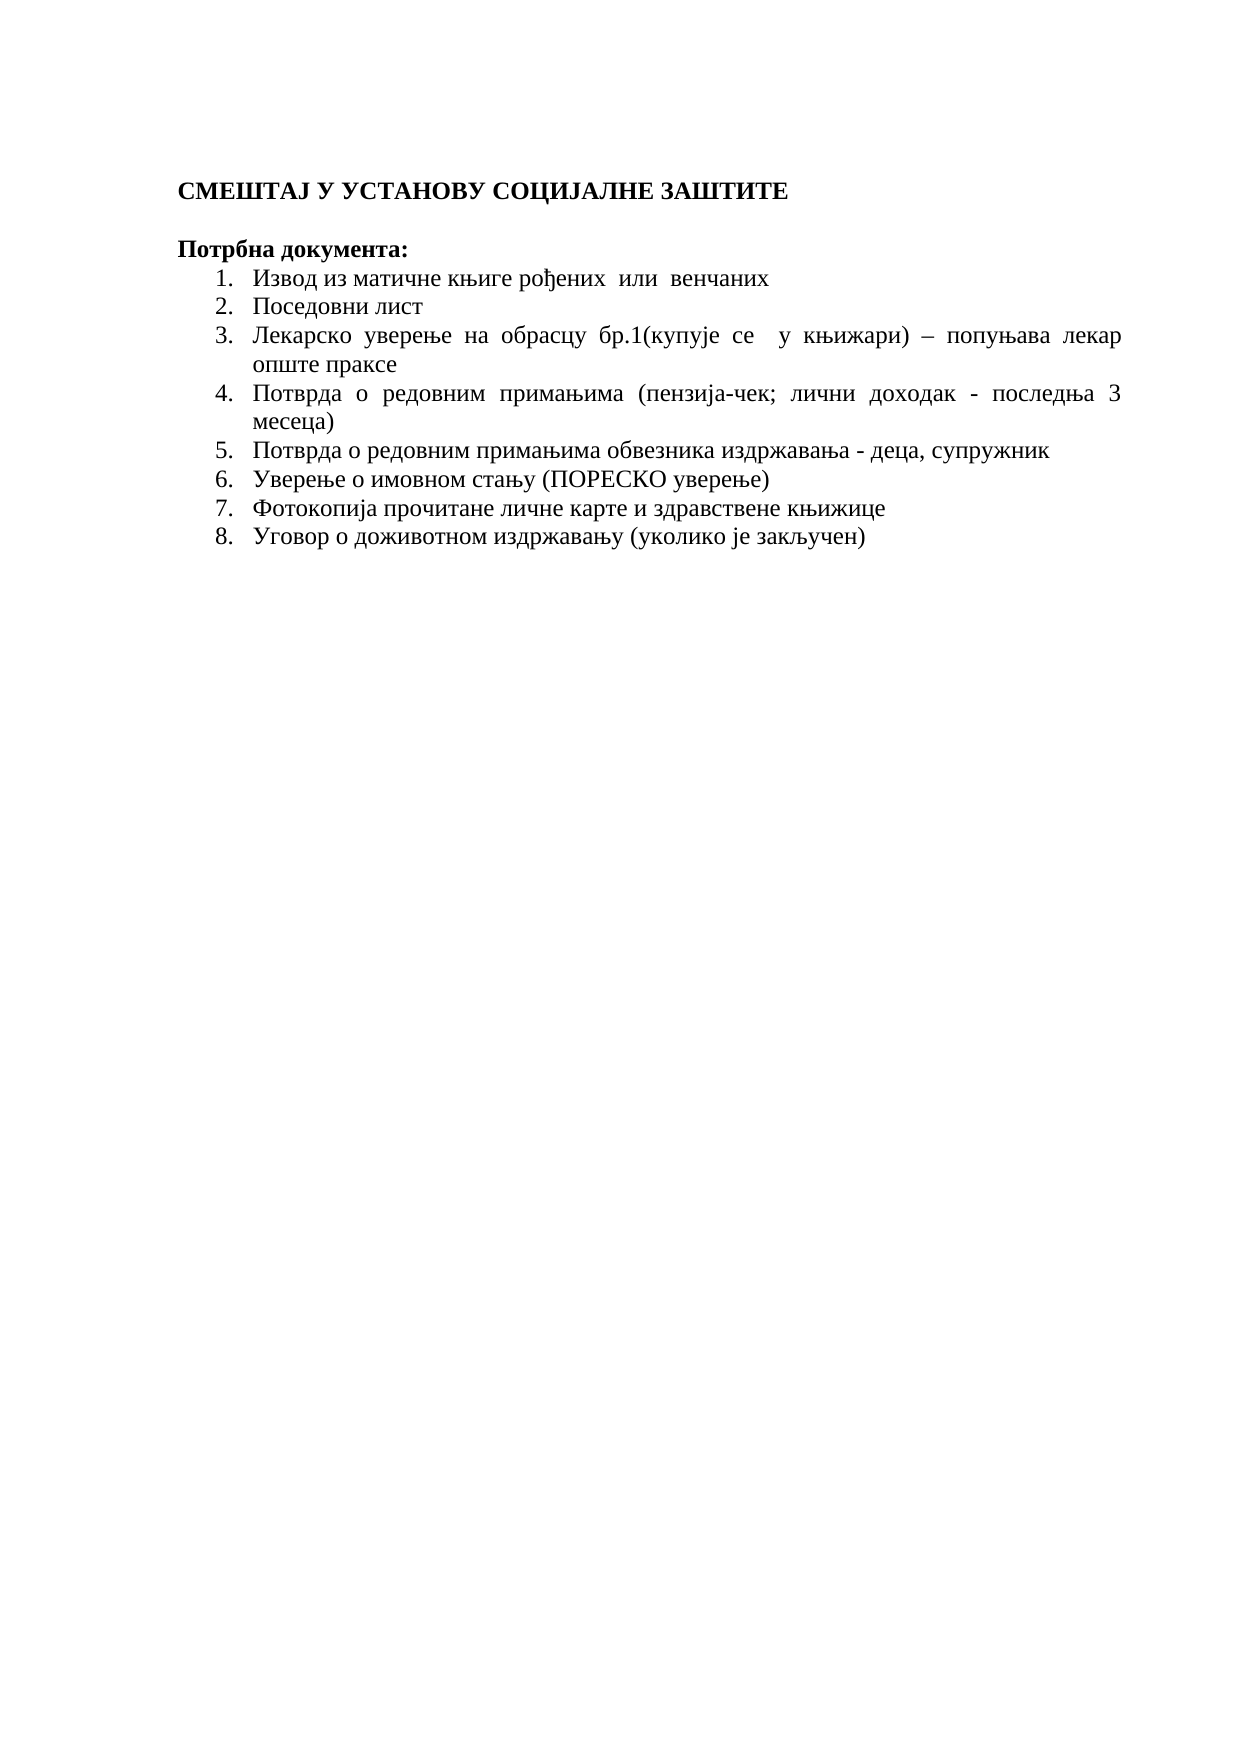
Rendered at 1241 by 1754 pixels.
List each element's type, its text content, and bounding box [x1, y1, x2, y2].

list Извод из матичне књиге рођених или венчаних [215, 263, 1122, 291]
list Уверење о имовном стању (ПОРЕСКО уверење) [215, 464, 1122, 493]
list Фотокопија прочитане личне карте и здравствене књижице [215, 493, 1122, 521]
list Лекарско уверење на обрасцу бр.1(купује се у књижари) – попуњава лекар опште праксе [215, 320, 1122, 378]
text СМЕШТАЈ У УСТАНОВУ СОЦИЈАЛНЕ ЗАШТИТЕ [177, 176, 1122, 205]
list Уговор о доживотном издржавању (уколико је закључен) [215, 521, 1122, 550]
text Потрбна документа: [177, 234, 1122, 263]
list Потврда о редовним примањима обвезника издржавања - деца, супружник [215, 435, 1122, 464]
list Поседовни лист [215, 291, 1122, 320]
list Потврда о редовним примањима (пензија-чек; лични доходак - последња 3 месеца) [215, 378, 1122, 435]
